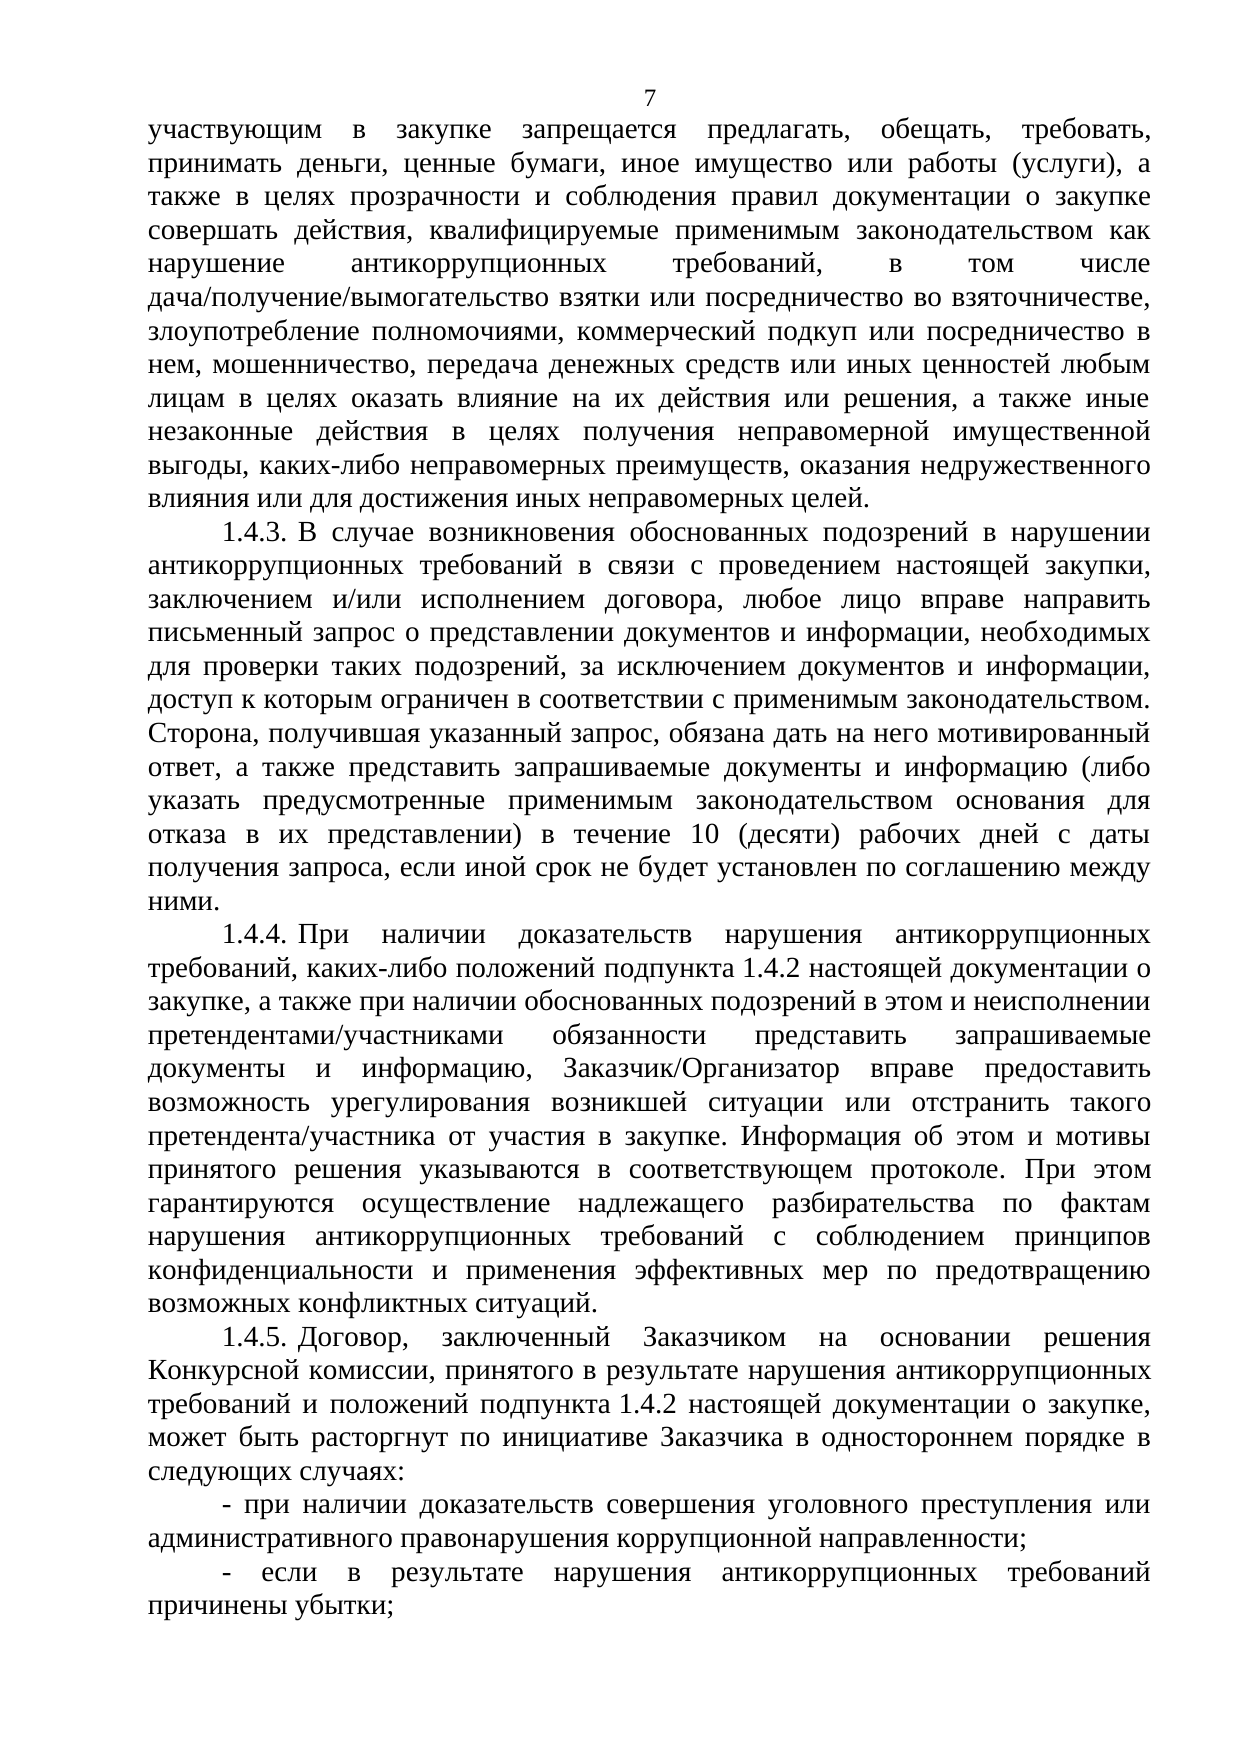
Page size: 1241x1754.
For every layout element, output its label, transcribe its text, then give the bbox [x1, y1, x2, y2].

text - если в результате нарушения антикоррупционных требований причинены убытки; [148, 1554, 1152, 1621]
list Договор, заключенный Заказчиком на основании решения Конкурсной комиссии, принятого в результате нарушения антикоррупционных требований и положений подпункта 1.4.2 настоящей документации о закупке, может быть расторгнут по инициативе Заказчика в одностороннем порядке в следующих случаях: [148, 1319, 1152, 1487]
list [148, 111, 1152, 514]
list При наличии доказательств нарушения антикоррупционных требований, каких-либо положений подпункта 1.4.2 настоящей документации о закупке, а также при наличии обоснованных подозрений в этом и неисполнении претендентами/участниками обязанности представить запрашиваемые документы и информацию, Заказчик/Организатор вправе предоставить возможность урегулирования возникшей ситуации или отстранить такого претендента/участника от участия в закупке. Информация об этом и мотивы принятого решения указываются в соответствующем протоколе. При этом гарантируются осуществление надлежащего разбирательства по фактам нарушения антикоррупционных требований с соблюдением принципов конфиденциальности и применения эффективных мер по предотвращению возможных конфликтных ситуаций. [148, 916, 1152, 1319]
text - при наличии доказательств совершения уголовного преступления или административного правонарушения коррупционной направленности; [148, 1487, 1152, 1554]
list В случае возникновения обоснованных подозрений в нарушении антикоррупционных требований в связи с проведением настоящей закупки, заключением и/или исполнением договора, любое лицо вправе направить письменный запрос о представлении документов и информации, необходимых для проверки таких подозрений, за исключением документов и информации, доступ к которым ограничен в соответствии с применимым законодательством. Сторона, получившая указанный запрос, обязана дать на него мотивированный ответ, а также представить запрашиваемые документы и информацию (либо указать предусмотренные применимым законодательством основания для отказа в их представлении) в течение 10 (десяти) рабочих дней с даты получения запроса, если иной срок не будет установлен по соглашению между ними. [148, 514, 1152, 916]
